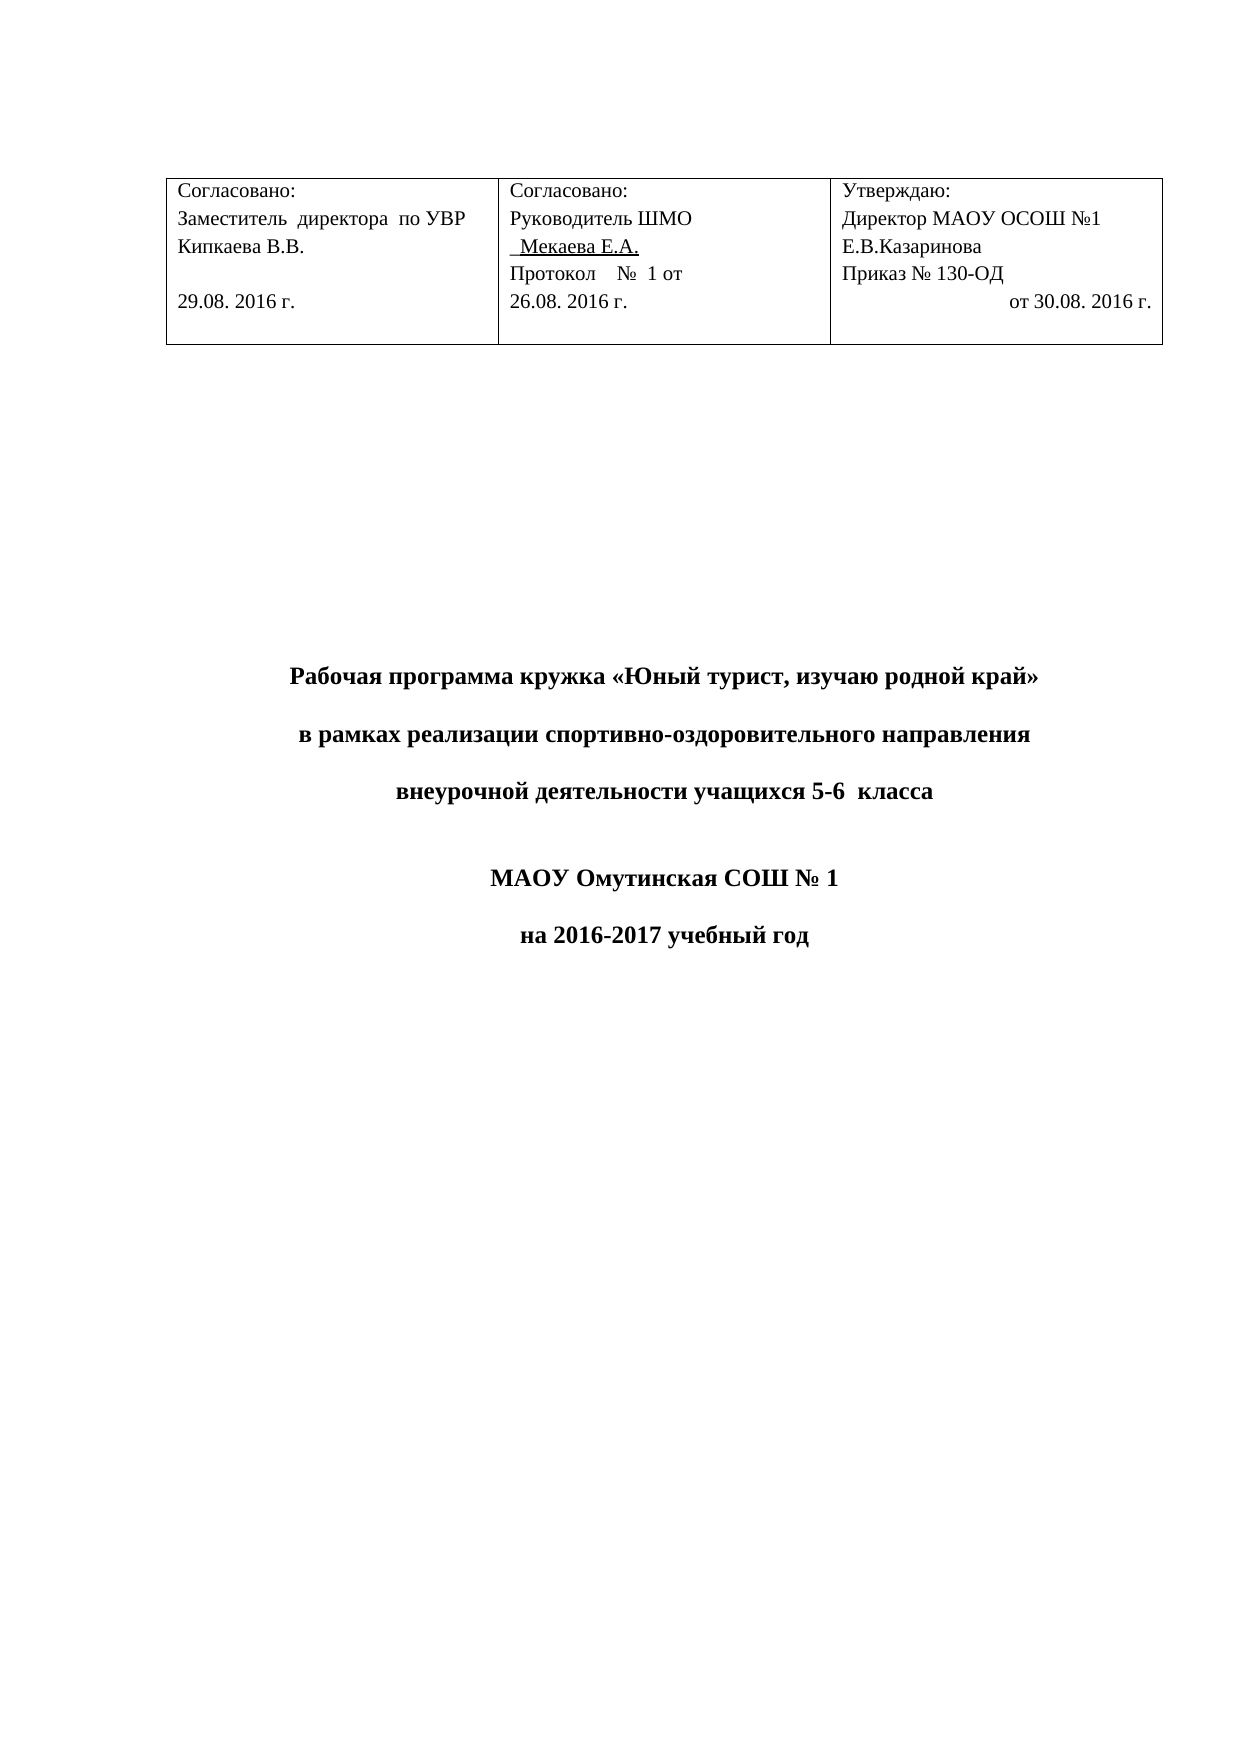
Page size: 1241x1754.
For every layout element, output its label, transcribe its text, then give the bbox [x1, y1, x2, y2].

table_header Согласовано: Заместитель директора по УВР Кипкаева В.В. 29.08. 2016 г. [167, 179, 498, 344]
text на 2016-2017 учебный год [177, 920, 1152, 949]
text МАОУ Омутинская СОШ № 1 [177, 863, 1152, 891]
text Рабочая программа кружка «Юный турист, изучаю родной край» [177, 661, 1152, 690]
table_header Утверждаю: Директор МАОУ ОСОШ №1 Е.В.Казаринова Приказ № 130-ОД от 30.08. 2016 г. [831, 179, 1162, 344]
text в рамках реализации спортивно-оздоровительного направления [177, 719, 1152, 748]
text внеурочной деятельности учащихся 5-6 класса [177, 776, 1152, 805]
table_header Согласовано: Руководитель ШМО _Мекаева Е.А. Протокол № 1 от 26.08. 2016 г. [499, 179, 830, 344]
